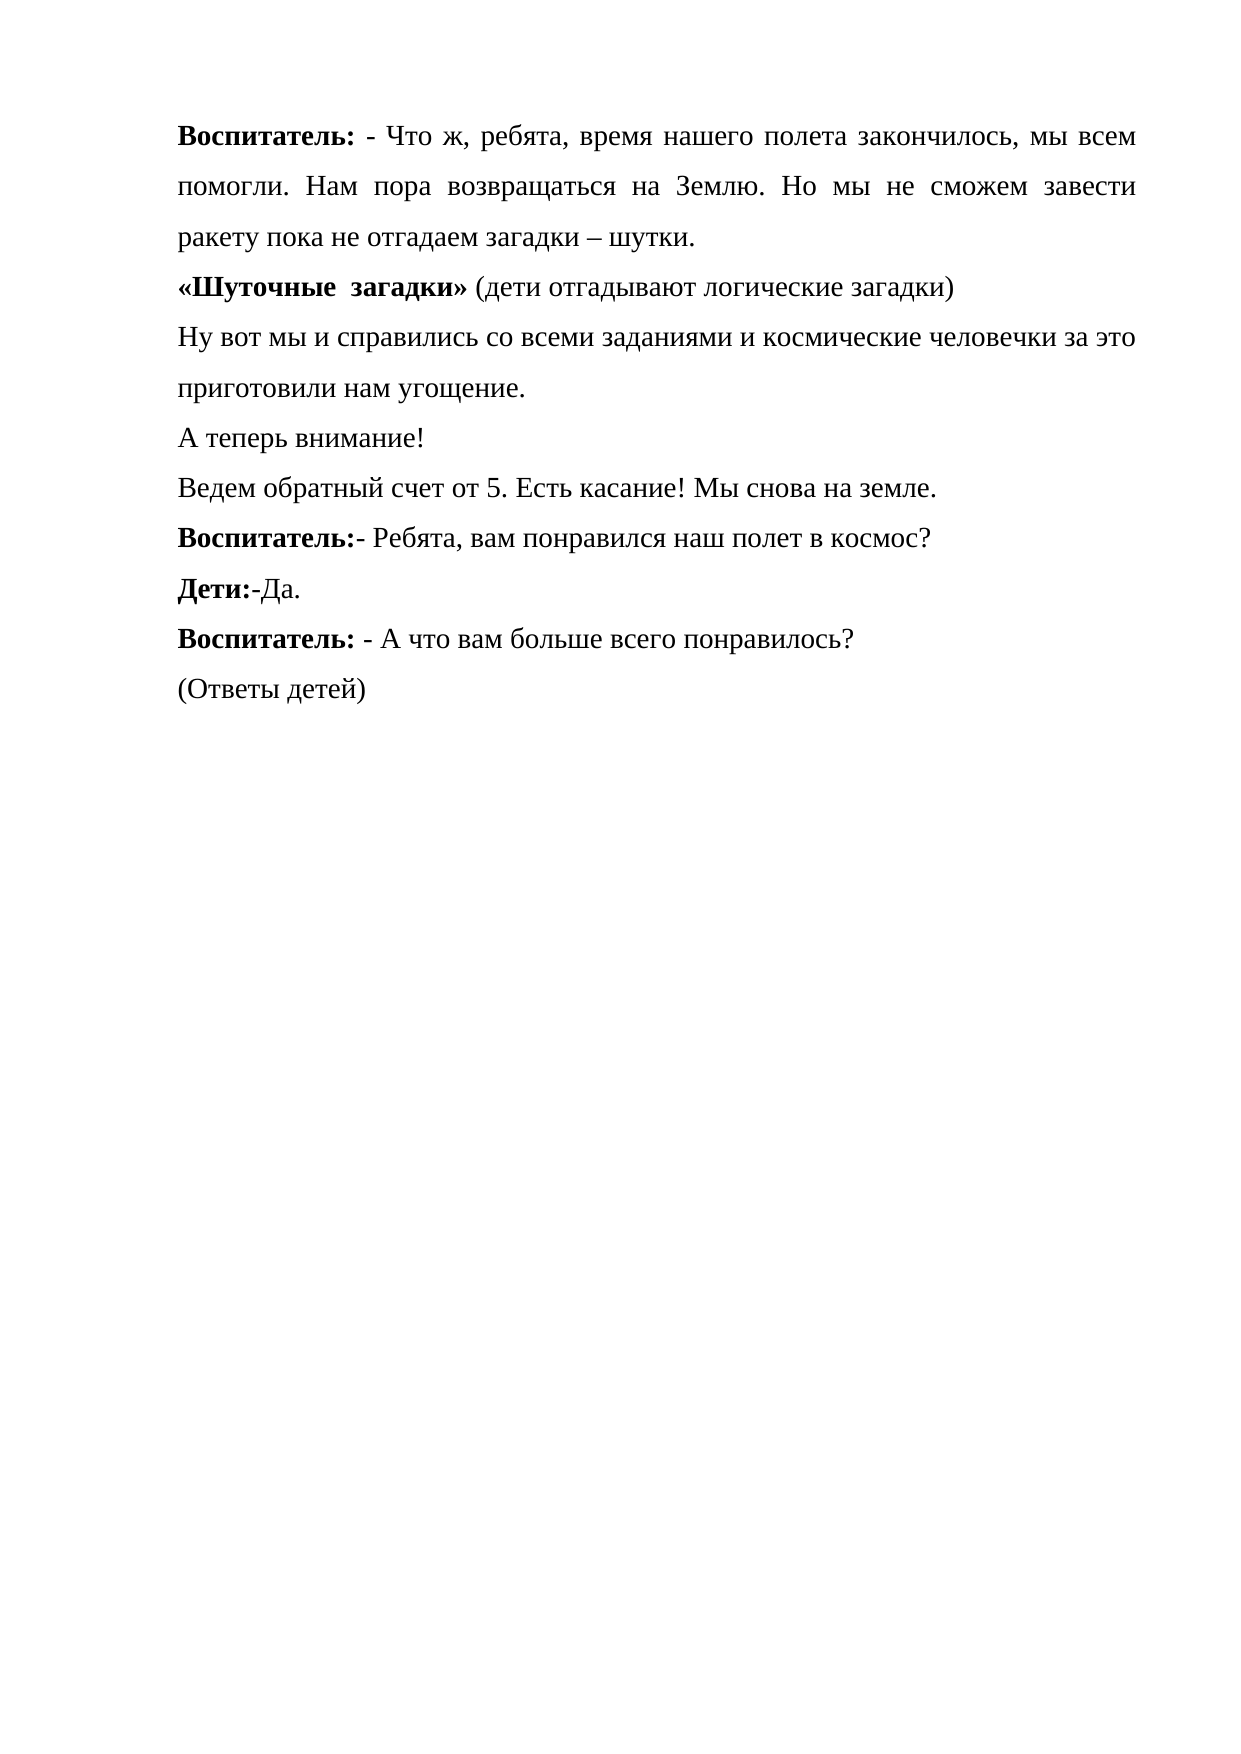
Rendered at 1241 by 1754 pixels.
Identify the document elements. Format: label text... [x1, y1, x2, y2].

text Воспитатель: - Что ж, ребята, время нашего полета закончилось, мы всем помогли. Нам пора возвращаться на Землю. Но мы не сможем завести ракету пока не отгадаем загадки – шутки. [177, 118, 1137, 252]
text «Шуточные загадки» (дети отгадывают логические загадки) [177, 269, 1137, 303]
text Дети:-Да. [177, 571, 1137, 604]
text А теперь внимание! [177, 420, 1137, 453]
text Ведем обратный счет от 5. Есть касание! Мы снова на земле. [177, 470, 1137, 504]
text Ну вот мы и справились со всеми заданиями и космические человечки за это приготовили нам угощение. [177, 319, 1137, 403]
text (Ответы детей) [177, 672, 1137, 705]
text Воспитатель: - А что вам больше всего понравилось? [177, 621, 1137, 655]
text Воспитатель:- Ребята, вам понравился наш полет в космос? [177, 521, 1137, 554]
